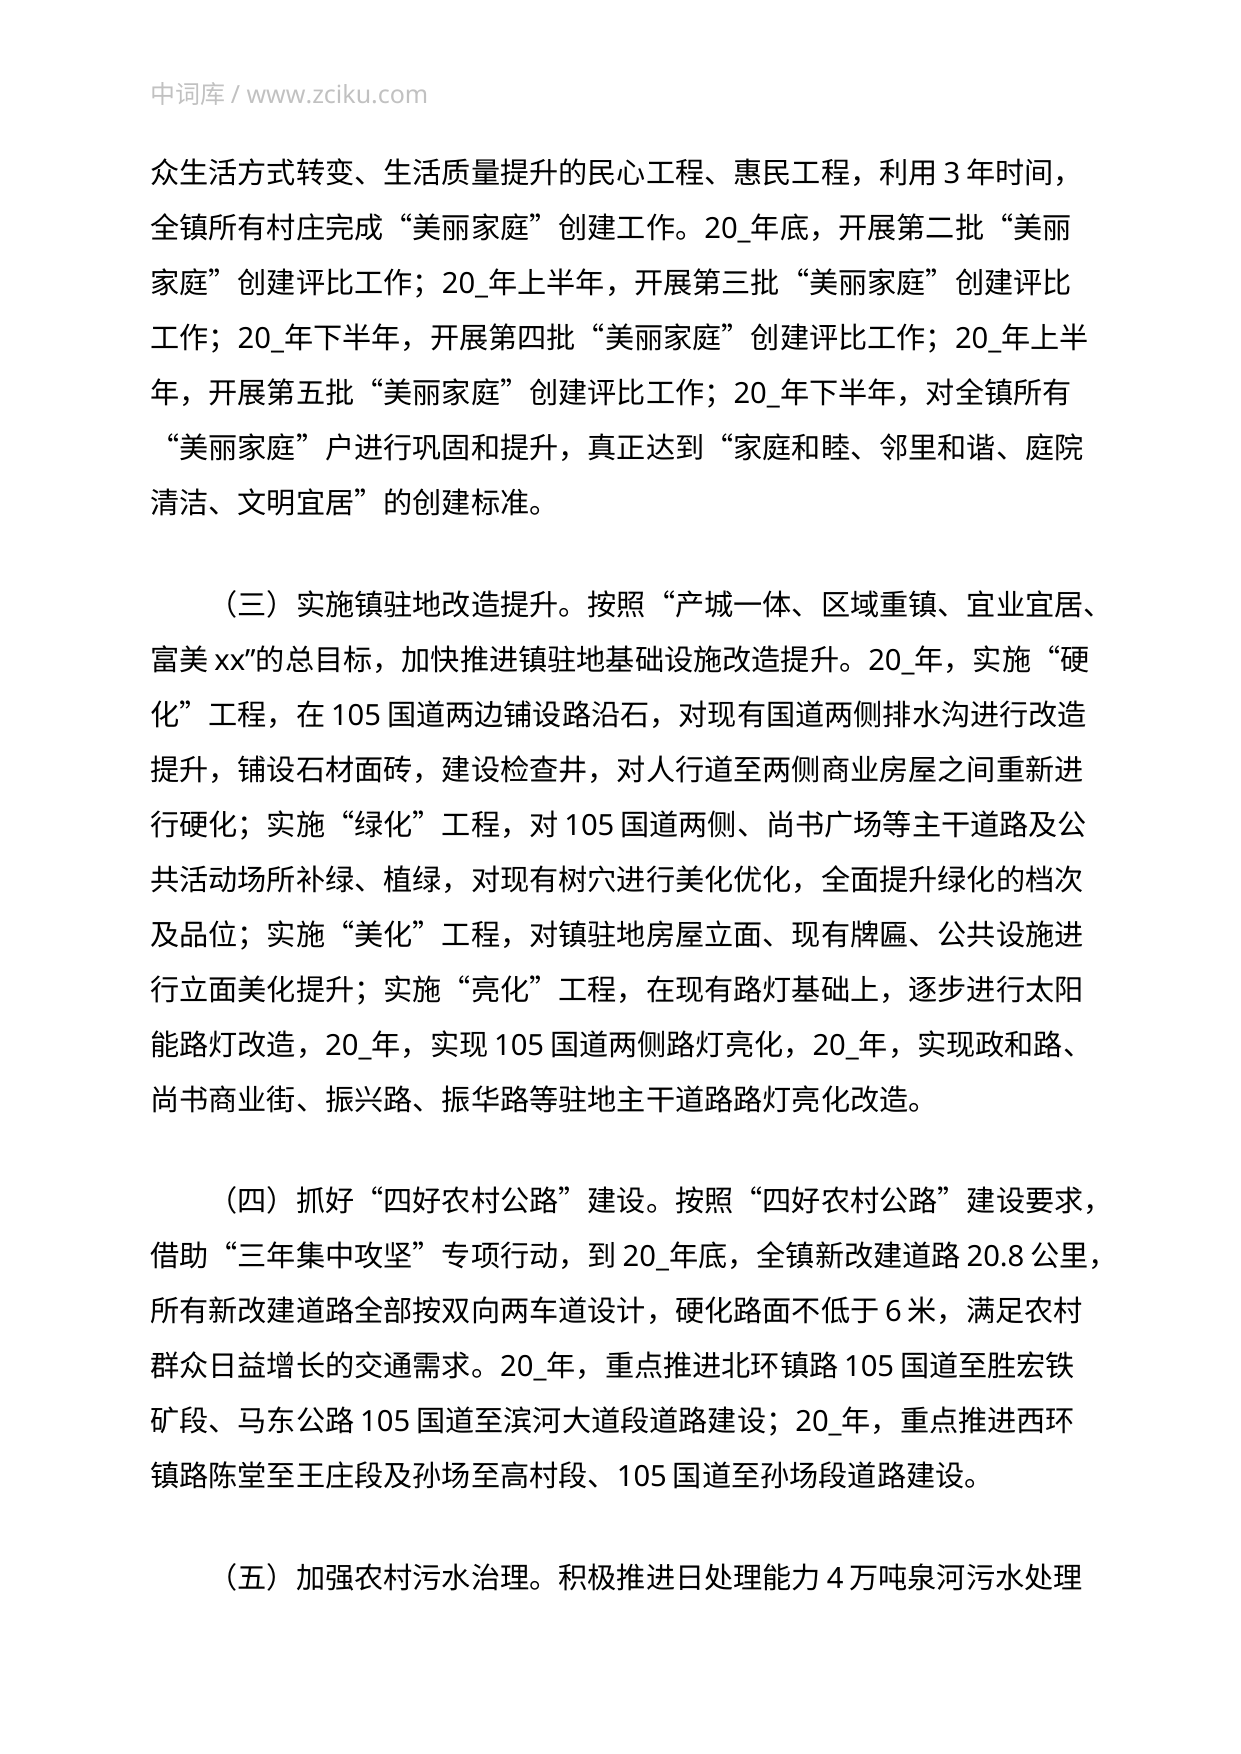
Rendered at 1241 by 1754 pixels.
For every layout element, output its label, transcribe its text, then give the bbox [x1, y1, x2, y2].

text （四）抓好“四好农村公路”建设。按照“四好农村公路”建设要求，借助“三年集中攻坚”专项行动，到20_年底，全镇新改建道路20.8公里，所有新改建道路全部按双向两车道设计，硬化路面不低于6米，满足农村群众日益增长的交通需求。20_年，重点推进北环镇路105国道至胜宏铁矿段、马东公路105国道至滨河大道段道路建设；20_年，重点推进西环镇路陈堂至王庄段及孙场至高村段、105国道至孙场段道路建设。 [150, 1178, 1090, 1495]
text （三）实施镇驻地改造提升。按照“产城一体、区域重镇、宜业宜居、富美xx”的总目标，加快推进镇驻地基础设施改造提升。20_年，实施“硬化”工程，在105国道两边铺设路沿石，对现有国道两侧排水沟进行改造提升，铺设石材面砖，建设检查井，对人行道至两侧商业房屋之间重新进行硬化；实施“绿化”工程，对105国道两侧、尚书广场等主干道路及公共活动场所补绿、植绿，对现有树穴进行美化优化，全面提升绿化的档次及品位；实施“美化”工程，对镇驻地房屋立面、现有牌匾、公共设施进行立面美化提升；实施“亮化”工程，在现有路灯基础上，逐步进行太阳能路灯改造，20_年，实现105国道两侧路灯亮化，20_年，实现政和路、尚书商业街、振兴路、振华路等驻地主干道路路灯亮化改造。 [150, 582, 1090, 1118]
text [150, 150, 1090, 522]
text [150, 1555, 1090, 1597]
